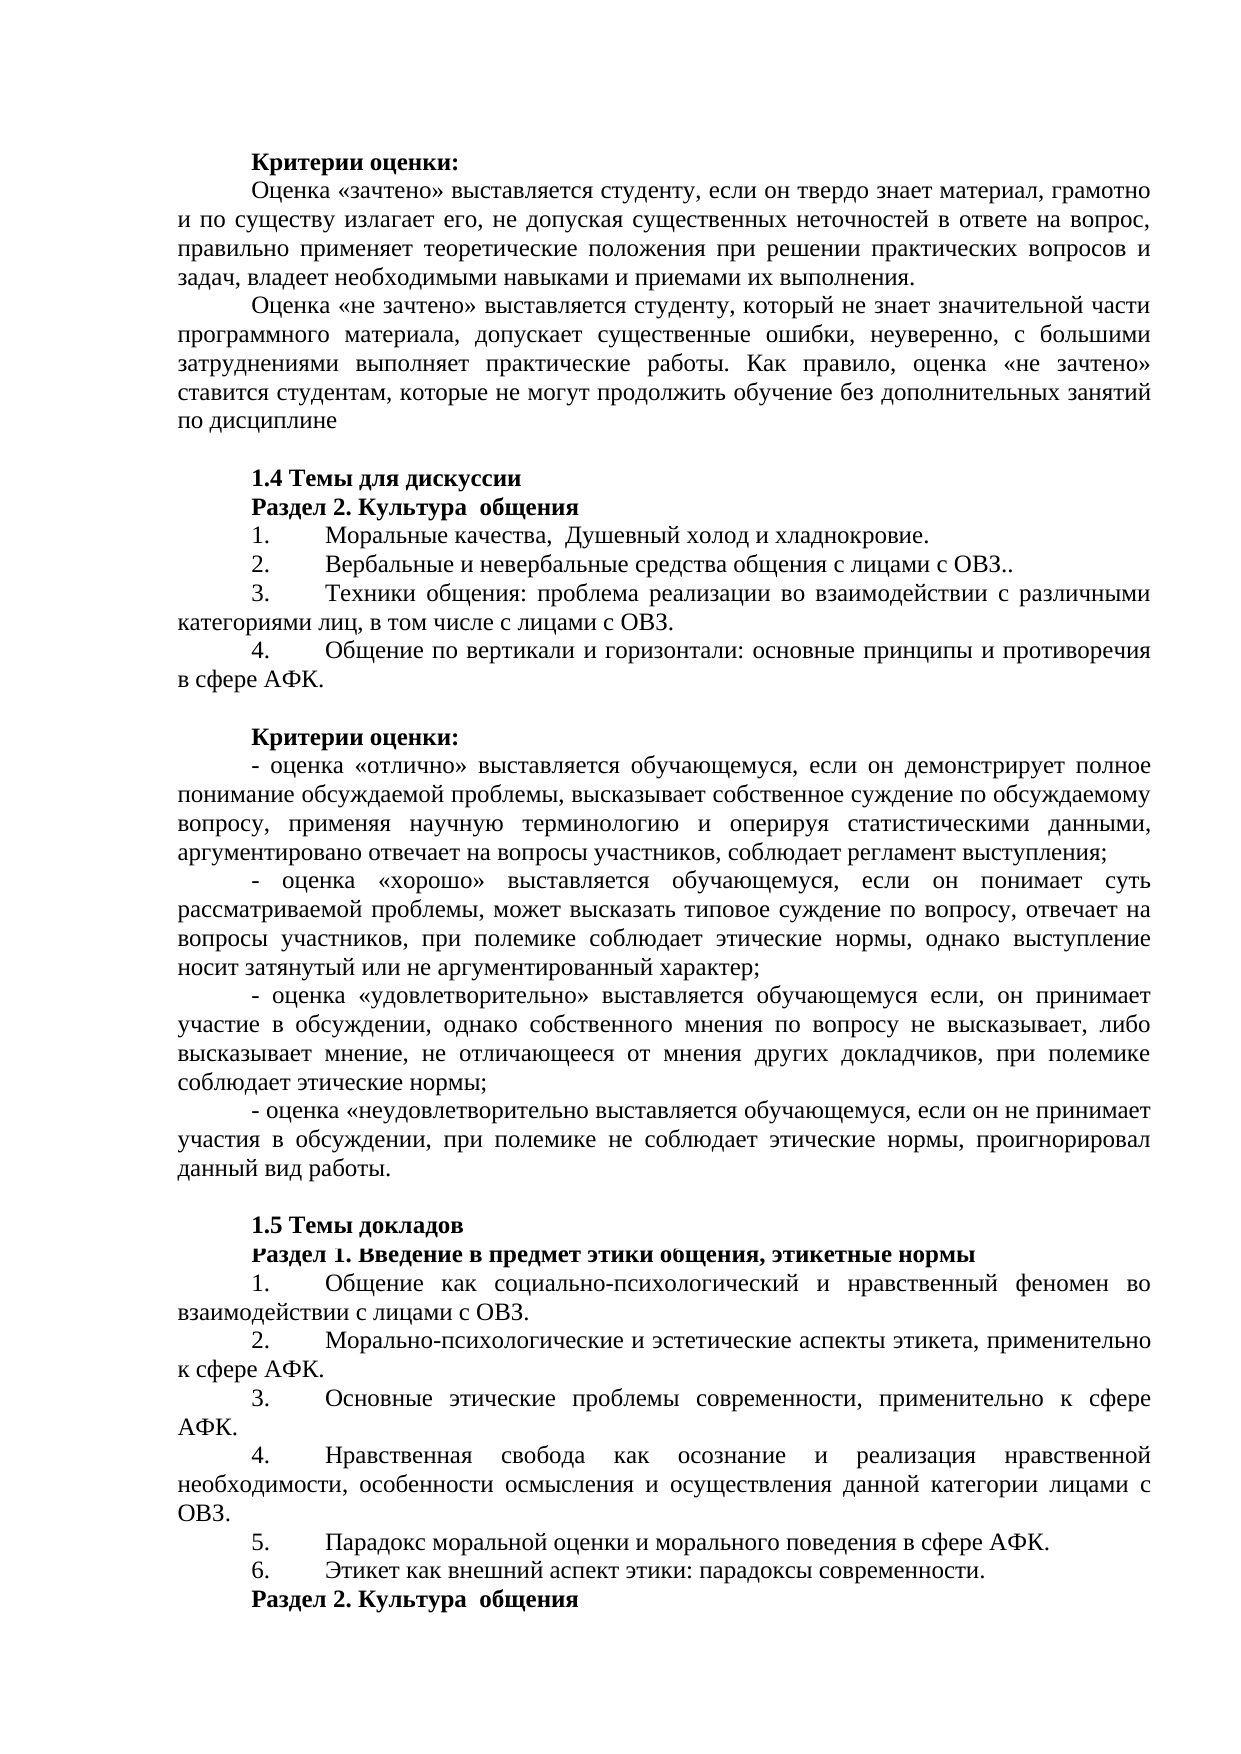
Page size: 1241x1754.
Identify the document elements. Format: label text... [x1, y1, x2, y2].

list Техники общения: проблема реализации во взаимодействии с различными категориями лиц, в том числе с лицами с ОВЗ. [177, 578, 1152, 636]
list Парадокс моральной оценки и морального поведения в сфере АФК. [177, 1527, 1152, 1556]
text Критерии оценки: [177, 147, 1152, 176]
text Оценка «не зачтено» выставляется студенту, который не знает значительной части программного материала, допускает существенные ошибки, неуверенно, с большими затруднениями выполняет практические работы. Как правило, оценка «не зачтено» ставится студентам, которые не могут продолжить обучение без дополнительных занятий по дисциплине [177, 291, 1152, 434]
list 1.5 Темы докладов [251, 1211, 1152, 1239]
text 1.4 Темы для дискуссии [177, 463, 1152, 492]
list Общение по вертикали и горизонтали: основные принципы и противоречия в сфере АФК. [177, 636, 1152, 693]
list Этикет как внешний аспект этики: парадоксы современности. [177, 1556, 1152, 1584]
text Раздел 1. Введение в предмет этики общения, этикетные нормы [177, 1239, 1152, 1268]
text Оценка «зачтено» выставляется студенту, если он твердо знает материал, грамотно и по существу излагает его, не допуская существенных неточностей в ответе на вопрос, правильно применяет теоретические положения при решении практических вопросов и задач, владеет необходимыми навыками и приемами их выполнения. [177, 176, 1152, 291]
list Общение как социально-психологический и нравственный феномен во взаимодействии с лицами с ОВЗ. [177, 1268, 1152, 1326]
text - оценка «хорошо» выставляется обучающемуся, если он понимает суть рассматриваемой проблемы, может высказать типовое суждение по вопросу, отвечает на вопросы участников, при полемике соблюдает этические нормы, однако выступление носит затянутый или не аргументированный характер; [177, 866, 1152, 981]
list Нравственная свобода как осознание и реализация нравственной необходимости, особенности осмысления и осуществления данной категории лицами с ОВЗ. [177, 1441, 1152, 1527]
list Вербальные и невербальные средства общения с лицами с ОВЗ.. [177, 549, 1152, 578]
text - оценка «отлично» выставляется обучающемуся, если он демонстрирует полное понимание обсуждаемой проблемы, высказывает собственное суждение по обсуждаемому вопросу, применяя научную терминологию и оперируя статистическими данными, аргументировано отвечает на вопросы участников, соблюдает регламент выступления; [177, 751, 1152, 866]
text Раздел 2. Культура общения [177, 1584, 1152, 1613]
list Основные этические проблемы современности, применительно к сфере АФК. [177, 1383, 1152, 1441]
text - оценка «удовлетворительно» выставляется обучающемуся если, он принимает участие в обсуждении, однако собственного мнения по вопросу не высказывает, либо высказывает мнение, не отличающееся от мнения других докладчиков, при полемике соблюдает этические нормы; [177, 981, 1152, 1096]
text - оценка «неудовлетворительно выставляется обучающемуся, если он не принимает участия в обсуждении, при полемике не соблюдает этические нормы, проигнорировал данный вид работы. [177, 1096, 1152, 1182]
list Моральные качества, Душевный холод и хладнокровие. [177, 521, 1152, 549]
text Раздел 2. Культура общения [177, 492, 1152, 521]
list Морально-психологические и эстетические аспекты этикета, применительно к сфере АФК. [177, 1326, 1152, 1383]
text Критерии оценки: [177, 722, 1152, 751]
